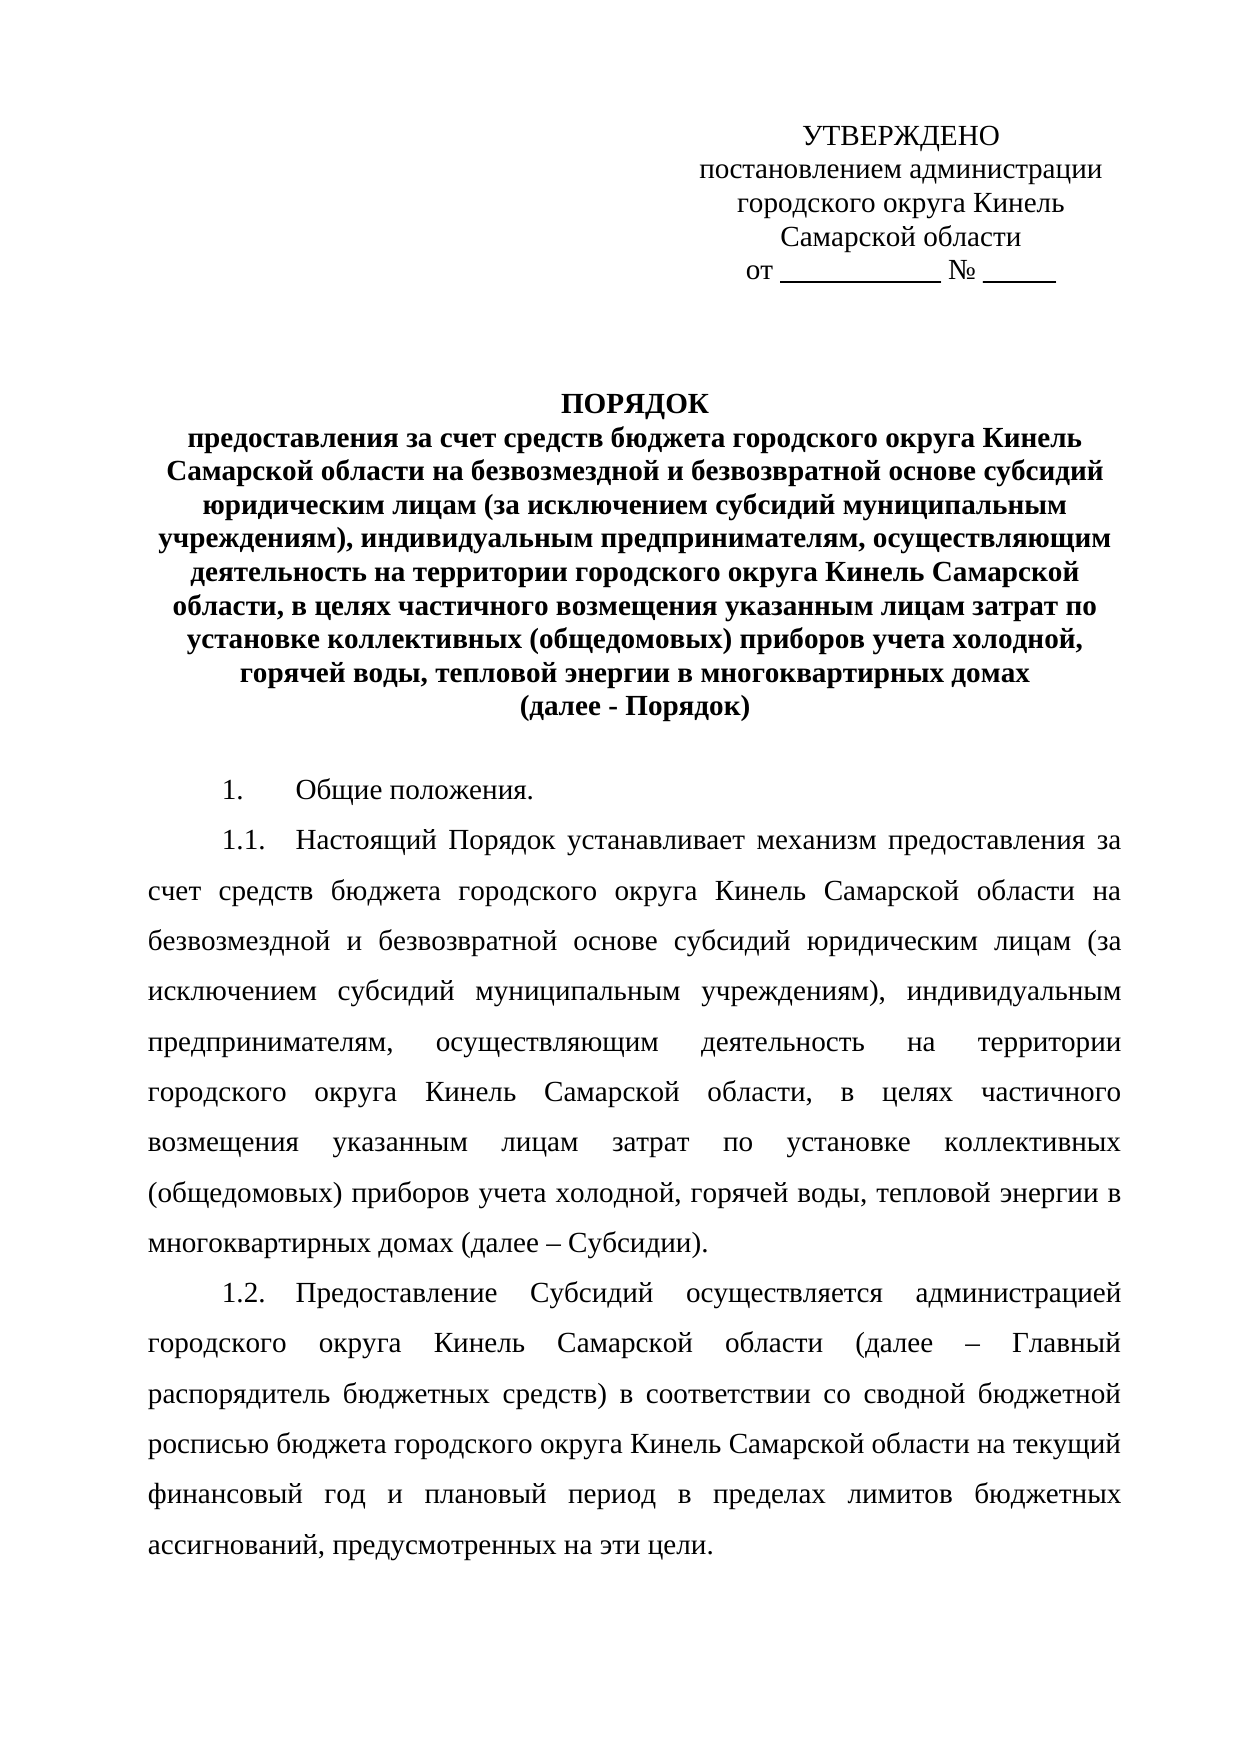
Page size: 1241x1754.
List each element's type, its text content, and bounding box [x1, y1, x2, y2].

list Общие положения. [148, 772, 1122, 806]
text от ___________ № _____ [679, 252, 1122, 286]
text (далее - Порядок) [148, 688, 1122, 722]
list Предоставление Субсидий осуществляется администрацией городского округа Кинель Самарской области (далее – Главный распорядитель бюджетных средств) в соответствии со сводной бюджетной росписью бюджета городского округа Кинель Самарской области на текущий финансовый год и плановый период в пределах лимитов бюджетных ассигнований, предусмотренных на эти цели. [148, 1275, 1122, 1560]
list Настоящий Порядок устанавливает механизм предоставления за счет средств бюджета городского округа Кинель Самарской области на безвозмездной и безвозвратной основе субсидий юридическим лицам (за исключением субсидий муниципальным учреждениям), индивидуальным предпринимателям, осуществляющим деятельность на территории городского округа Кинель Самарской области, в целях частичного возмещения указанным лицам затрат по установке коллективных (общедомовых) приборов учета холодной, горячей воды, тепловой энергии в многоквартирных домах (далее – Субсидии). [148, 822, 1122, 1258]
text УТВЕРЖДЕНО [679, 118, 1122, 152]
text предоставления за счет средств бюджета городского округа Кинель Самарской области на безвозмездной и безвозвратной основе субсидий юридическим лицам (за исключением субсидий муниципальным учреждениям), индивидуальным предпринимателям, осуществляющим деятельность на территории городского округа Кинель Самарской области, в целях частичного возмещения указанным лицам затрат по установке коллективных (общедомовых) приборов учета холодной, горячей воды, тепловой энергии в многоквартирных домах [148, 420, 1122, 688]
text постановлением администрации городского округа Кинель Самарской области [679, 152, 1122, 252]
text ПОРЯДОК [148, 386, 1122, 420]
